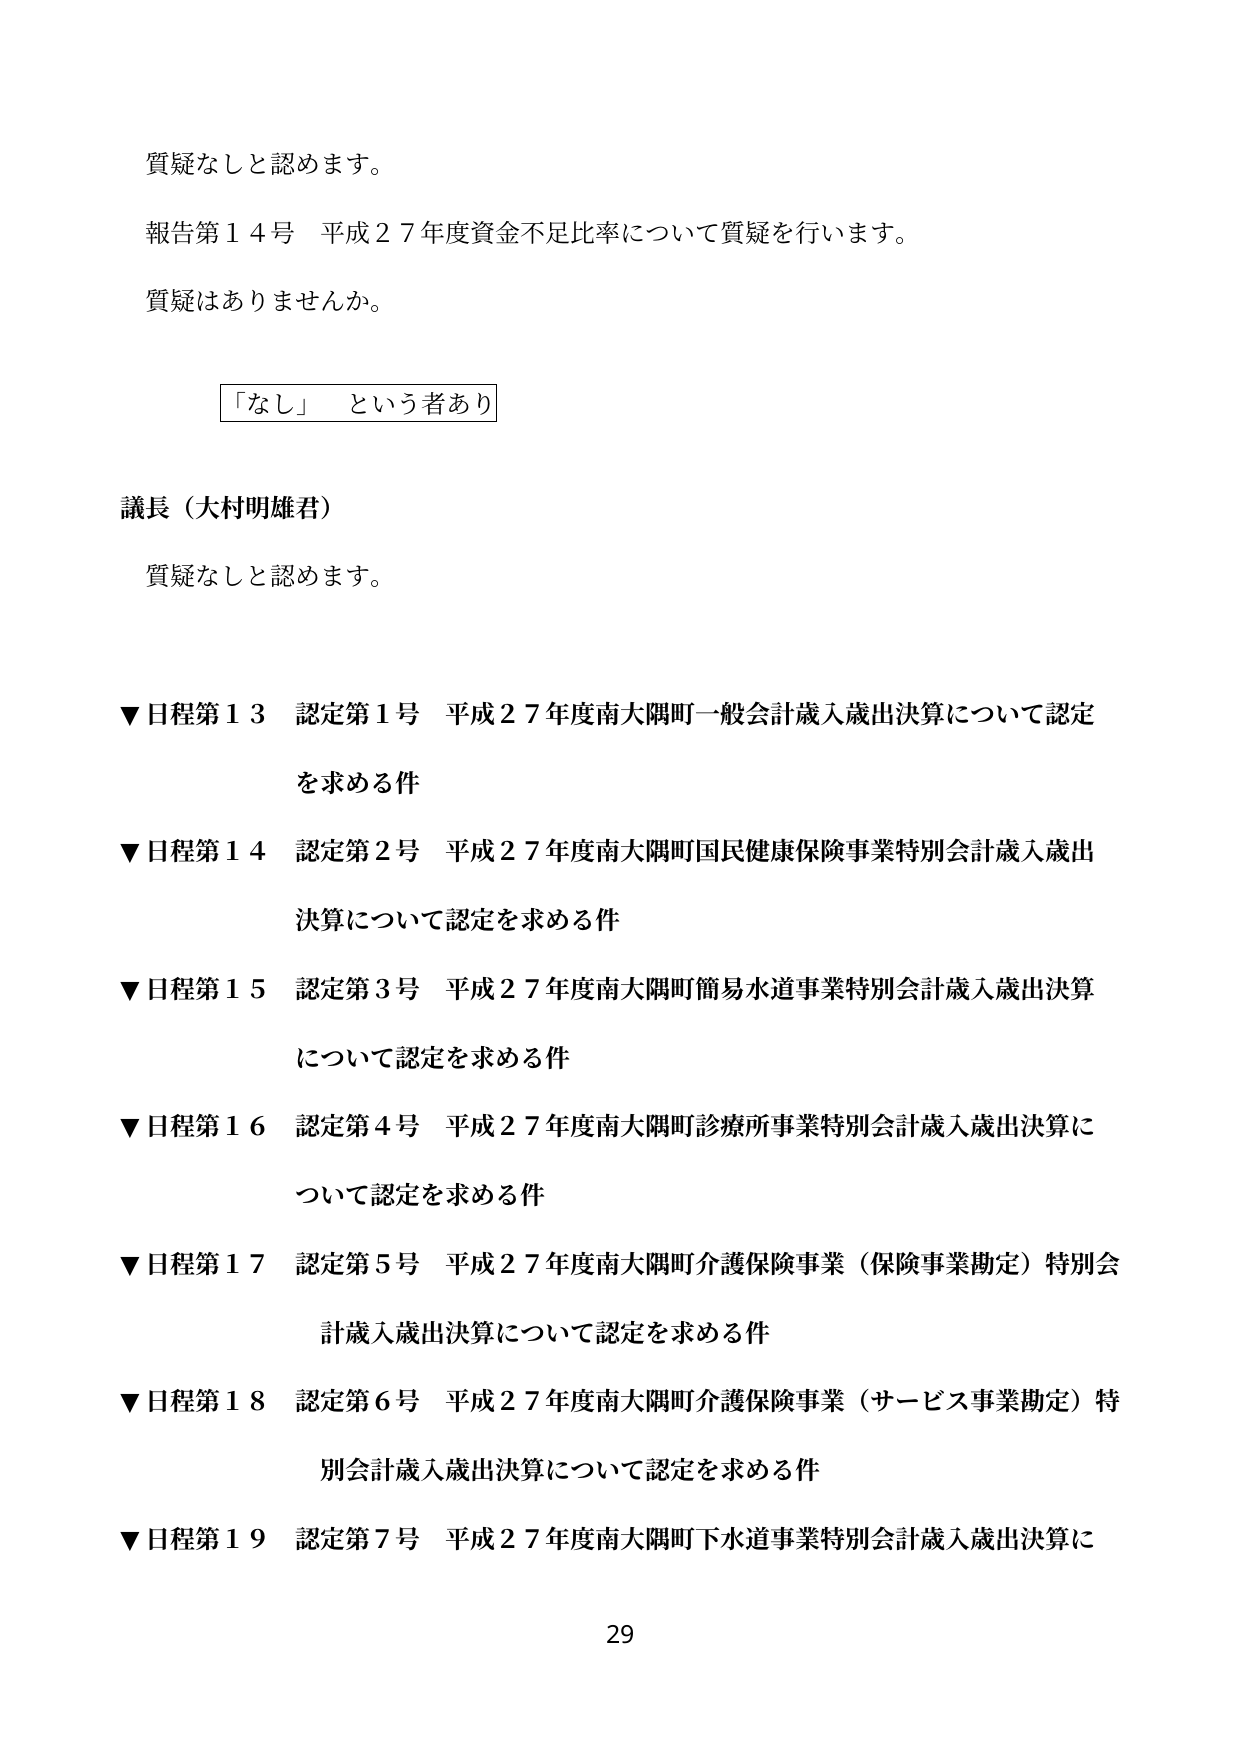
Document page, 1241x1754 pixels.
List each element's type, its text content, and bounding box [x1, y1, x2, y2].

text について認定を求める件 [120, 1022, 1120, 1091]
text 計歳入歳出決算について認定を求める件 [120, 1297, 1120, 1366]
text 決算について認定を求める件 [120, 884, 1120, 953]
text ▼日程第１３ 認定第１号 平成２７年度南大隅町一般会計歳入歳出決算について認定 [120, 678, 1120, 747]
text 別会計歳入歳出決算について認定を求める件 [120, 1434, 1120, 1503]
text ▼日程第１９ 認定第７号 平成２７年度南大隅町下水道事業特別会計歳入歳出決算に [120, 1503, 1120, 1572]
text 報告第１４号 平成２７年度資金不足比率について質疑を行います。 [120, 197, 1120, 266]
text 質疑はありませんか。 [120, 266, 1120, 334]
text ▼日程第１５ 認定第３号 平成２７年度南大隅町簡易水道事業特別会計歳入歳出決算 [120, 953, 1120, 1022]
text ついて認定を求める件 [120, 1159, 1120, 1228]
text を求める件 [120, 747, 1120, 816]
text 質疑なしと認めます。 [120, 541, 1120, 609]
text 質疑なしと認めます。 [120, 128, 1120, 197]
text 「なし」 という者あり [120, 369, 1120, 438]
text ▼日程第１６ 認定第４号 平成２７年度南大隅町診療所事業特別会計歳入歳出決算に [120, 1091, 1120, 1159]
text ▼日程第１４ 認定第２号 平成２７年度南大隅町国民健康保険事業特別会計歳入歳出 [120, 816, 1120, 884]
text 議長（大村明雄君） [120, 472, 1120, 541]
text ▼日程第１７ 認定第５号 平成２７年度南大隅町介護保険事業（保険事業勘定）特別会 [120, 1228, 1120, 1297]
text ▼日程第１８ 認定第６号 平成２７年度南大隅町介護保険事業（サービス事業勘定）特 [120, 1366, 1120, 1434]
